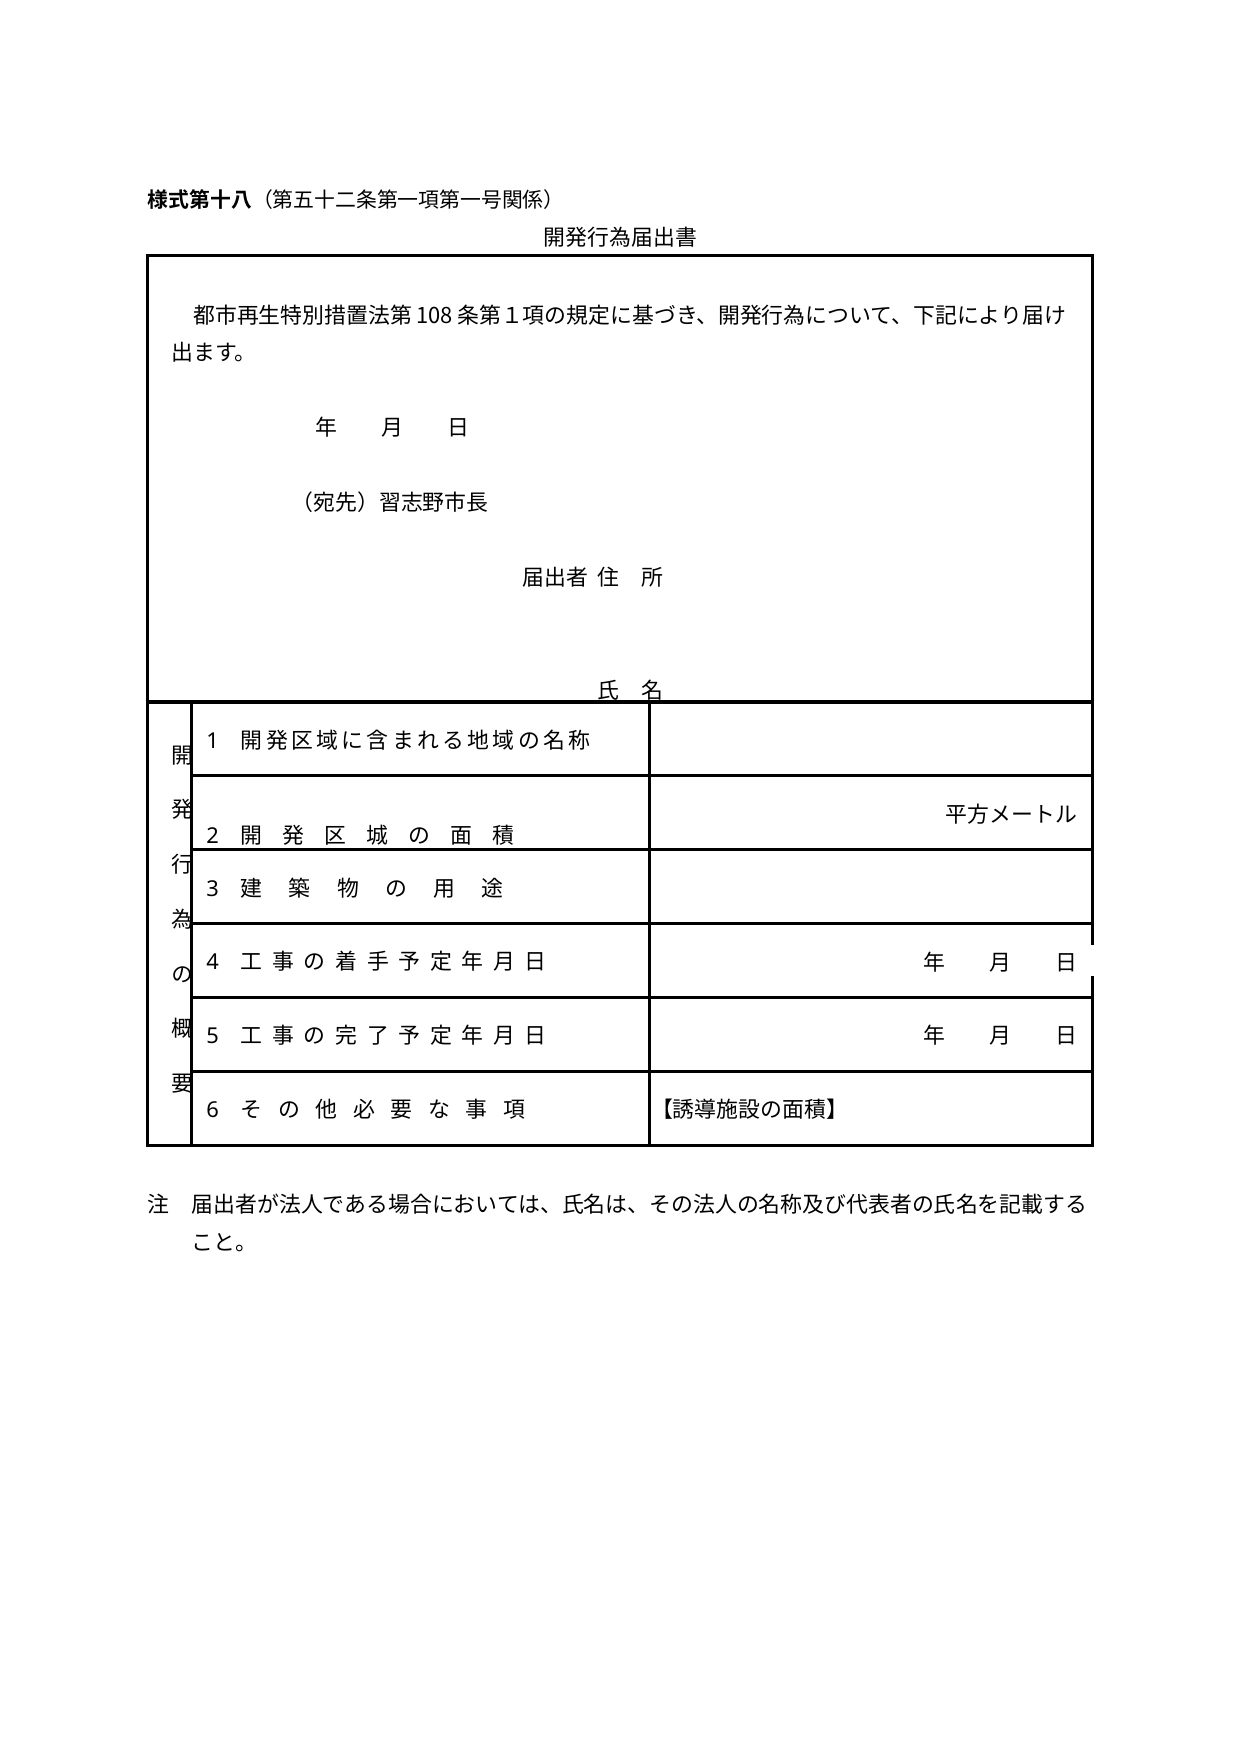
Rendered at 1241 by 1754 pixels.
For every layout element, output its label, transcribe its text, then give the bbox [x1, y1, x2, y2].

table_cell 1 開発区域に含まれる地域の名称 [193, 704, 648, 774]
table_cell 3 建築物の用途 [193, 851, 648, 922]
table_cell 年 月 日 [651, 925, 1091, 996]
table_cell [651, 851, 1091, 922]
table_cell [651, 704, 1091, 774]
table_cell 平方メートル [651, 777, 1091, 848]
table_cell 6 その他必要な事項 [193, 1073, 648, 1143]
table_cell 4 工事の着手予定年月日 [193, 925, 648, 996]
table_header 都市再生特別措置法第108条第１項の規定に基づき、開発行為について、下記により届け出ます。 年 月 日 （宛先）習志野市長 届出者 住 所 氏 名 連絡先 [149, 257, 1091, 700]
text 様式第十八（第五十二条第一項第一号関係） [148, 179, 1092, 217]
table_cell 【誘導施設の面積】 [651, 1073, 1091, 1143]
table_cell 2 開発区城の面積 [193, 777, 648, 848]
table_cell [149, 704, 190, 1143]
text 開発行為届出書 [148, 217, 1092, 254]
text 注 届出者が法人である場合においては、氏名は、その法人の名称及び代表者の氏名を記載すること。 [148, 1184, 1092, 1259]
table_cell 年 月 日 [651, 999, 1091, 1069]
table_cell 5 工事の完了予定年月日 [193, 999, 648, 1069]
